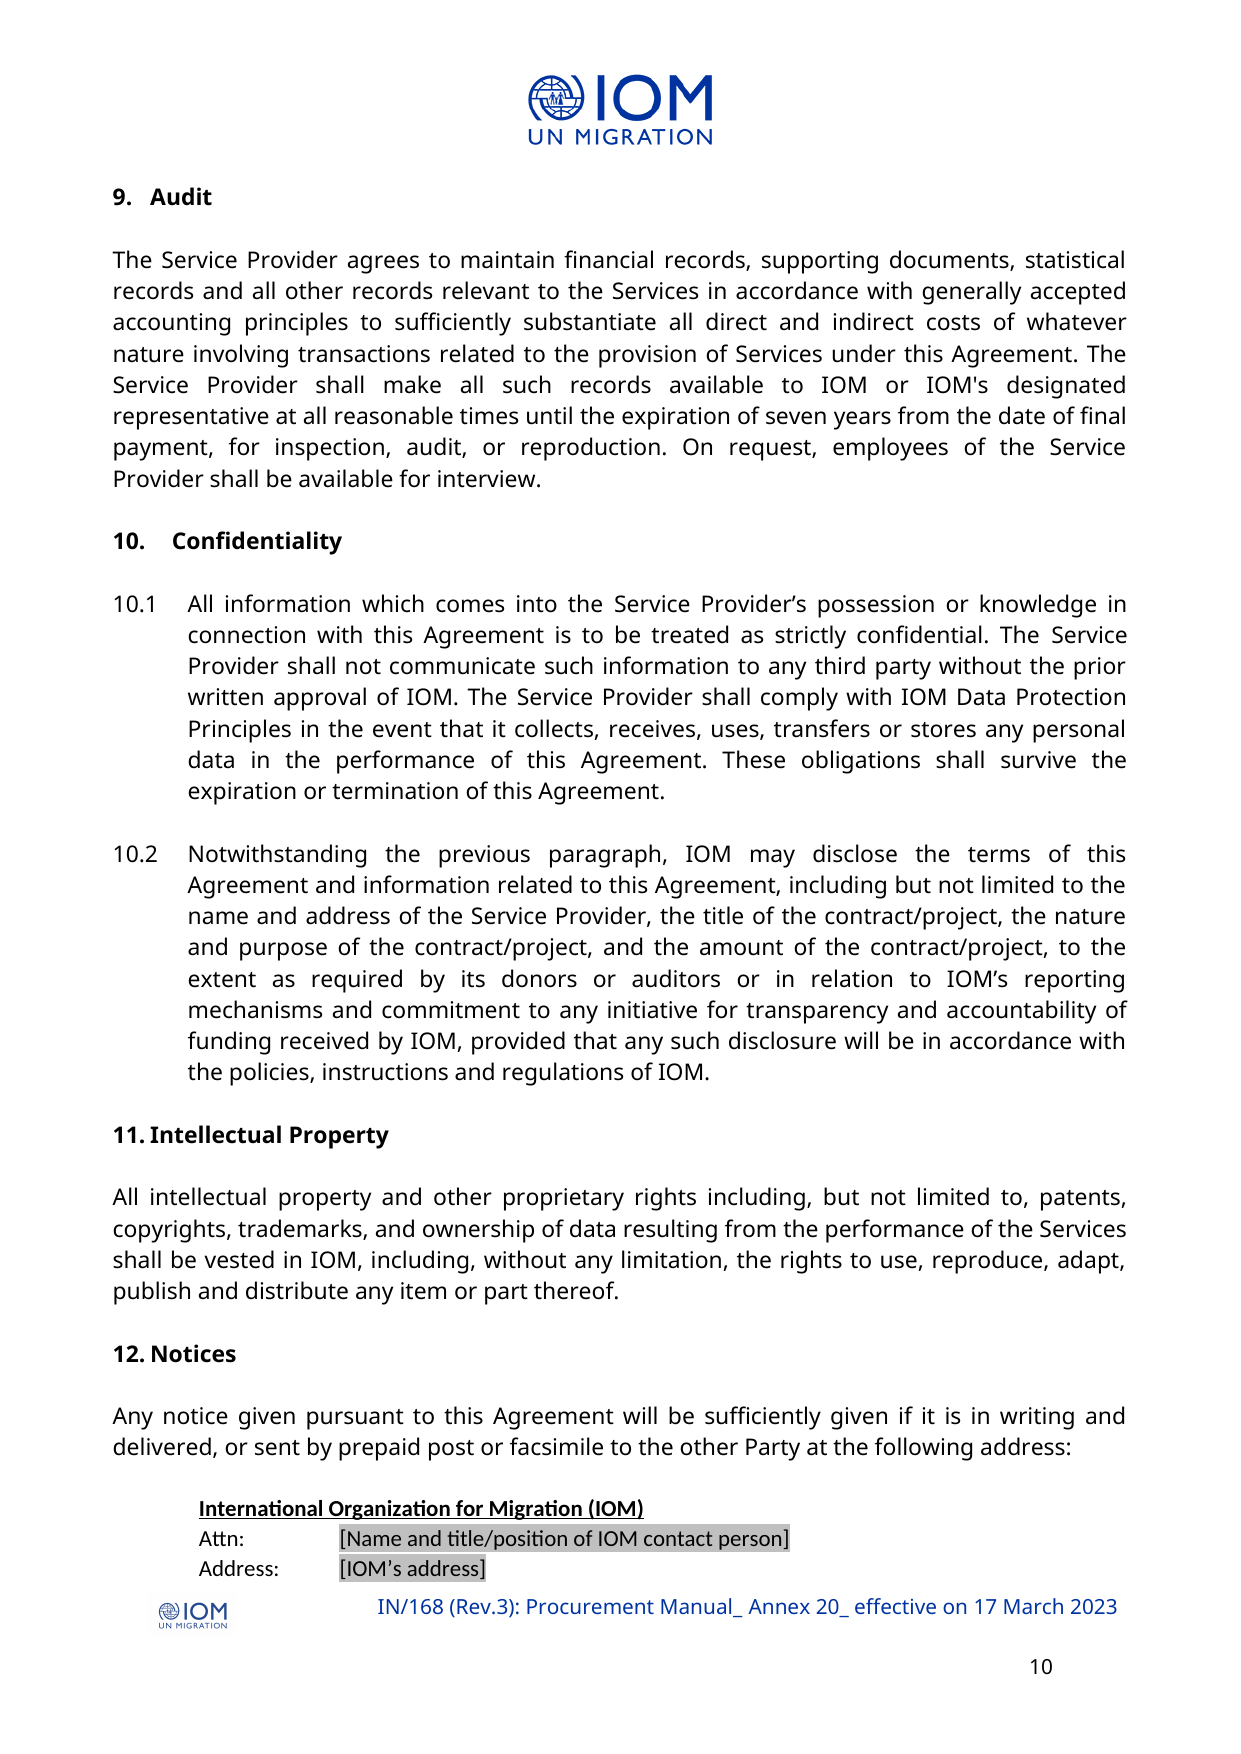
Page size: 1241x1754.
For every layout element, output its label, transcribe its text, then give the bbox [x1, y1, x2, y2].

picture [524, 73, 716, 146]
list All information which comes into the Service Provider’s possession or knowledge in connection with this Agreement is to be treated as strictly confidential. The Service Provider shall not communicate such information to any third party without the prior written approval of IOM. The Service Provider shall comply with IOM Data Protection Principles in the event that it collects, receives, uses, transfers or stores any personal data in the performance of this Agreement. These obligations shall survive the expiration or termination of this Agreement. [112, 587, 1128, 806]
list Notwithstanding the previous paragraph, IOM may disclose the terms of this Agreement and information related to this Agreement, including but not limited to the name and address of the Service Provider, the title of the contract/project, the nature and purpose of the contract/project, and the amount of the contract/project, to the extent as required by its donors or auditors or in relation to IOM’s reporting mechanisms and commitment to any initiative for transparency and accountability of funding received by IOM, provided that any such disclosure will be in accordance with the policies, instructions and regulations of IOM. [112, 837, 1128, 1087]
table_cell [Name and title/position of IOM contact person] [328, 1524, 1086, 1554]
text The Service Provider agrees to maintain financial records, supporting documents, statistical records and all other records relevant to the Services in accordance with generally accepted accounting principles to sufficiently substantiate all direct and indirect costs of whatever nature involving transactions related to the provision of Services under this Agreement. The Service Provider shall make all such records available to IOM or IOM's designated representative at all reasonable times until the expiration of seven years from the date of final payment, for inspection, audit, or reproduction. On request, employees of the Service Provider shall be available for interview. [112, 244, 1128, 494]
table_cell Attn: [188, 1524, 328, 1554]
text Any notice given pursuant to this Agreement will be sufficiently given if it is in writing and delivered, or sent by prepaid post or facsimile to the other Party at the following address: [112, 1400, 1128, 1462]
list Confidentiality [112, 525, 1128, 556]
list Intellectual Property [112, 1119, 1128, 1150]
table_cell Address: [188, 1554, 328, 1584]
table_header International Organization for Migration (IOM) [188, 1494, 1086, 1524]
list Audit [112, 181, 1128, 212]
picture [147, 1592, 238, 1637]
text All intellectual property and other proprietary rights including, but not limited to, patents, copyrights, trademarks, and ownership of data resulting from the performance of the Services shall be vested in IOM, including, without any limitation, the rights to use, reproduce, adapt, publish and distribute any item or part thereof. [112, 1181, 1128, 1306]
list Notices [112, 1337, 1128, 1369]
table_cell [IOM’s address] [328, 1554, 1086, 1584]
